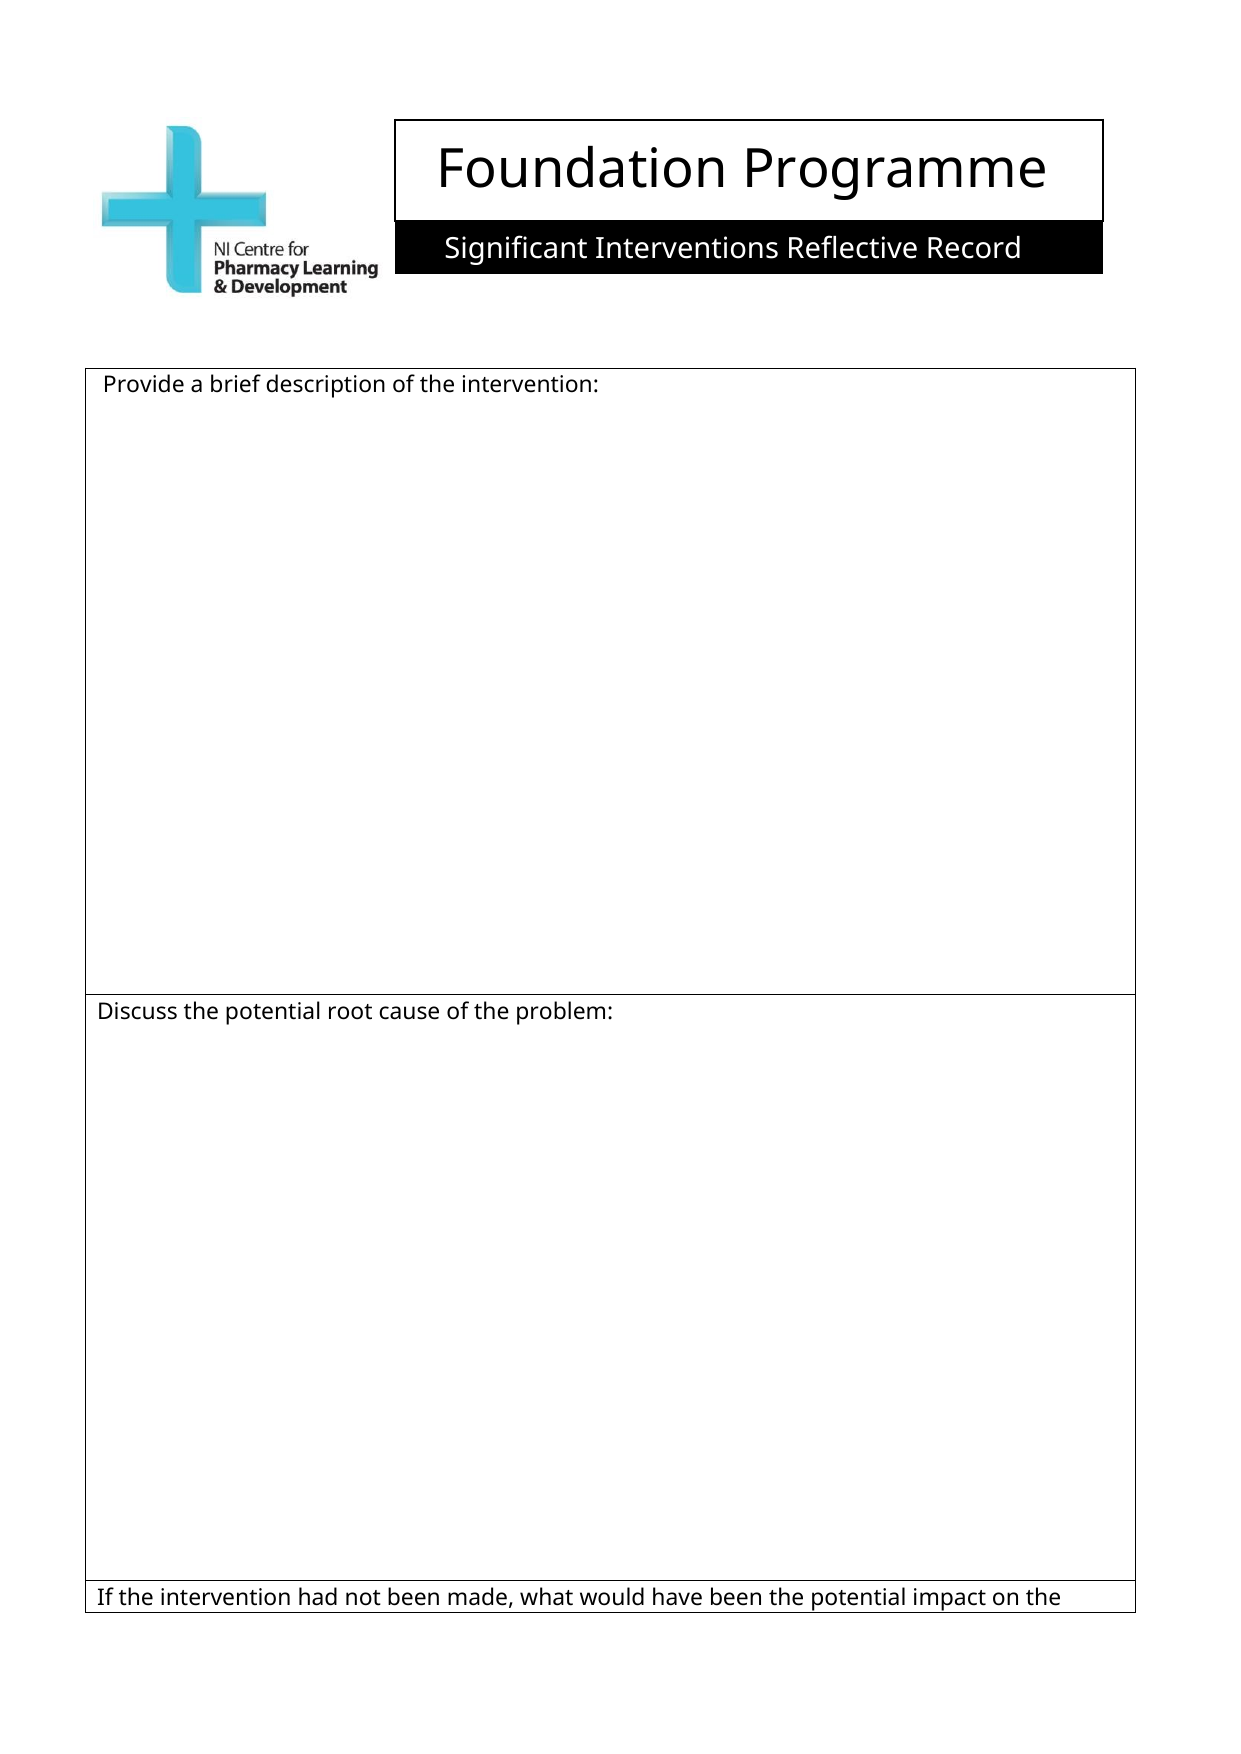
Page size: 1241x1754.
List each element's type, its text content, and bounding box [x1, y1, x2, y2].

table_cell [86, 1581, 1135, 1612]
table_header Foundation Programme [396, 121, 1102, 220]
picture [93, 117, 386, 305]
table_cell Discuss the potential root cause of the problem: [86, 995, 1135, 1579]
table_cell Significant Interventions Reflective Record [395, 222, 1103, 274]
table_header Provide a brief description of the intervention: [86, 369, 1135, 994]
